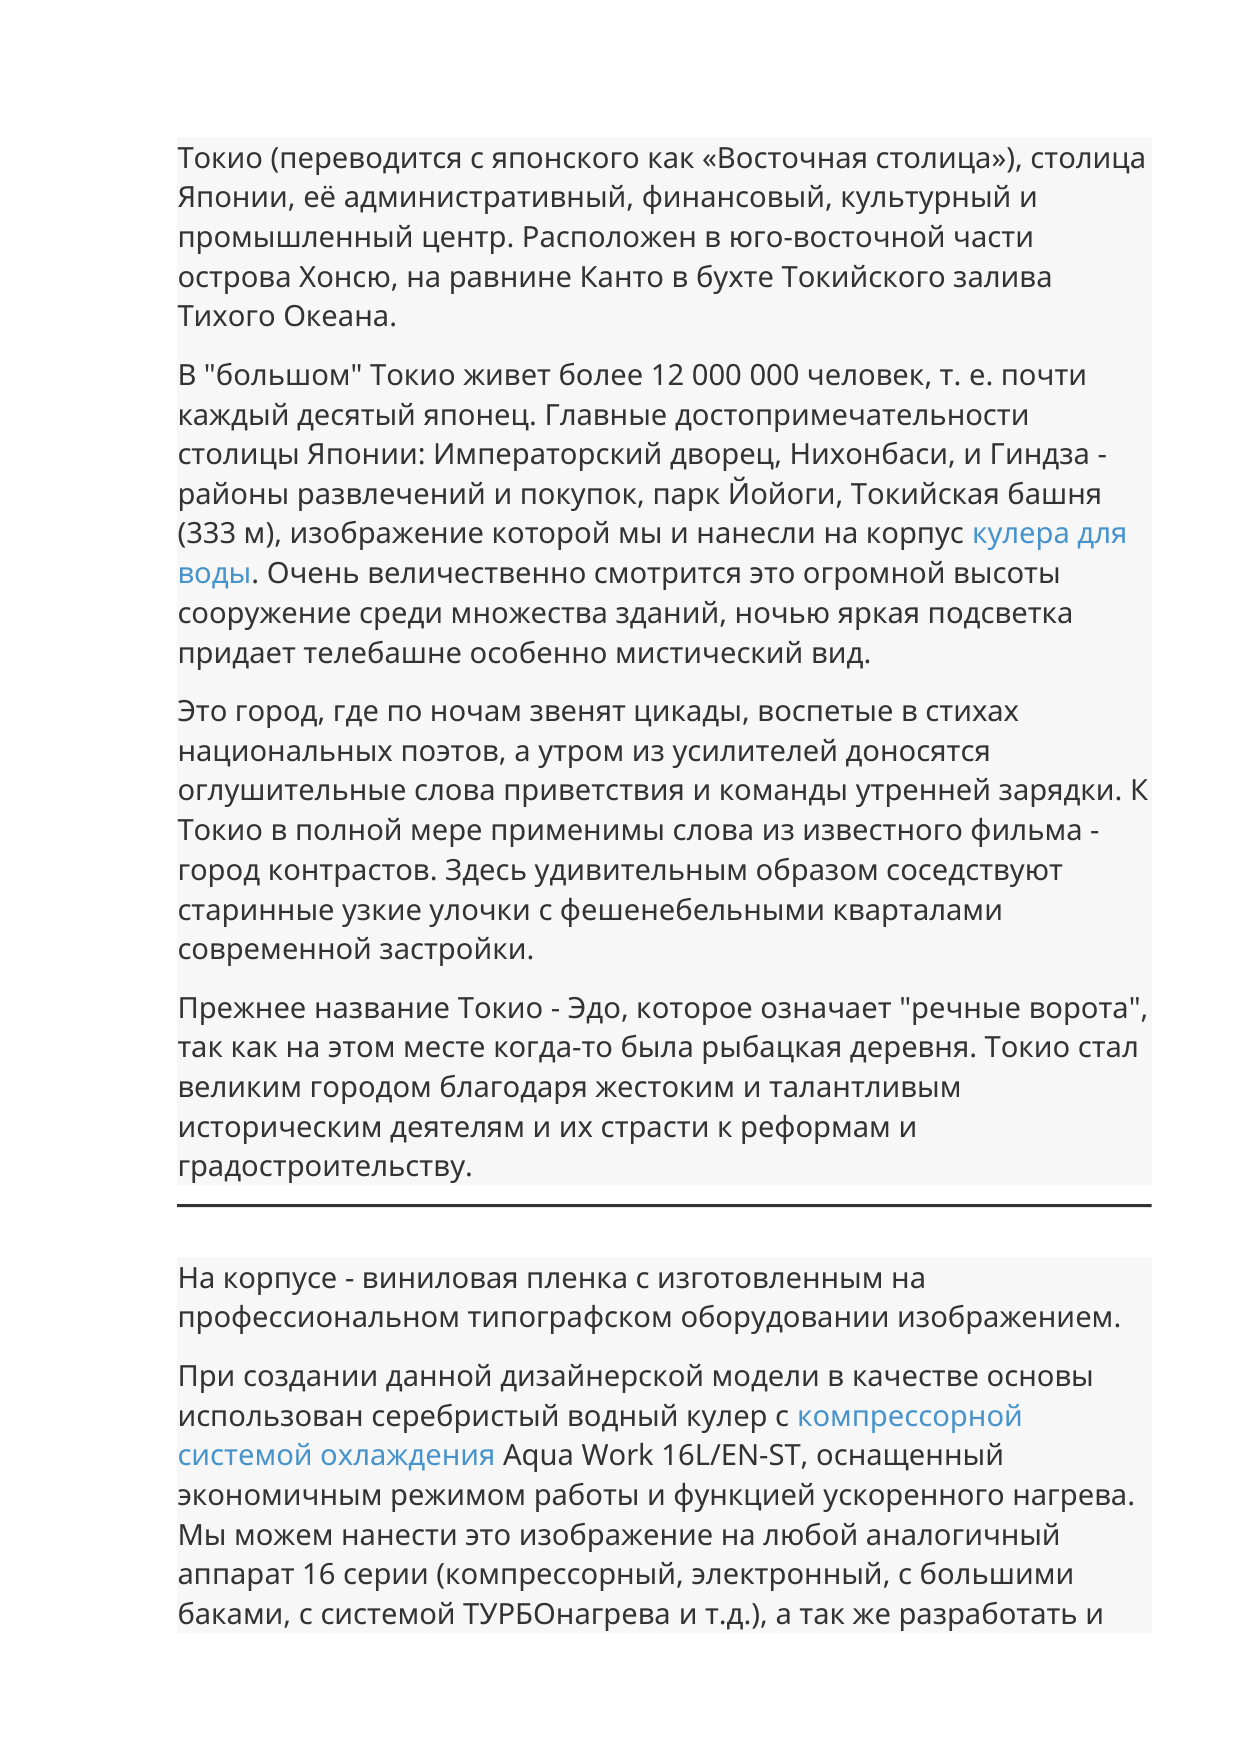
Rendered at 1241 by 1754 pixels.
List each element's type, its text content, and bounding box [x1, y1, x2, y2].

text Токио (переводится с японского как «Восточная столица»), столица Японии, её административный, финансовый, культурный и промышленный центр. Расположен в юго-восточной части острова Хонсю, на равнине Канто в бухте Токийского залива Тихого Океана. [177, 137, 1152, 335]
text На корпусе - виниловая пленка с изготовленным на профессиональном типографском оборудовании изображением. [177, 1257, 1152, 1336]
text Прежнее название Токио - Эдо, которое означает "речные ворота", так как на этом месте когда-то была рыбацкая деревня. Токио стал великим городом благодаря жестоким и талантливым историческим деятелям и их страсти к реформам и градостроительству. [177, 987, 1152, 1185]
text В "большом" Токио живет более 12 000 000 человек, т. е. почти каждый десятый японец. Главные достопримечательности столицы Японии: Императорский дворец, Нихонбаси, и Гиндза - районы развлечений и покупок, парк Йойоги, Токийская башня (333 м), изображение которой мы и нанесли на корпус кулера для воды. Очень величественно смотрится это огромной высоты сооружение среди множества зданий, ночью яркая подсветка придает телебашне особенно мистический вид. [177, 354, 1152, 672]
text Это город, где по ночам звенят цикады, воспетые в стихах национальных поэтов, а утром из усилителей доносятся оглушительные слова приветствия и команды утренней зарядки. К Токио в полной мере применимы слова из известного фильма - город контрастов. Здесь удивительным образом соседствуют старинные узкие улочки с фешенебельными кварталами современной застройки. [177, 690, 1152, 968]
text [177, 1355, 1152, 1633]
